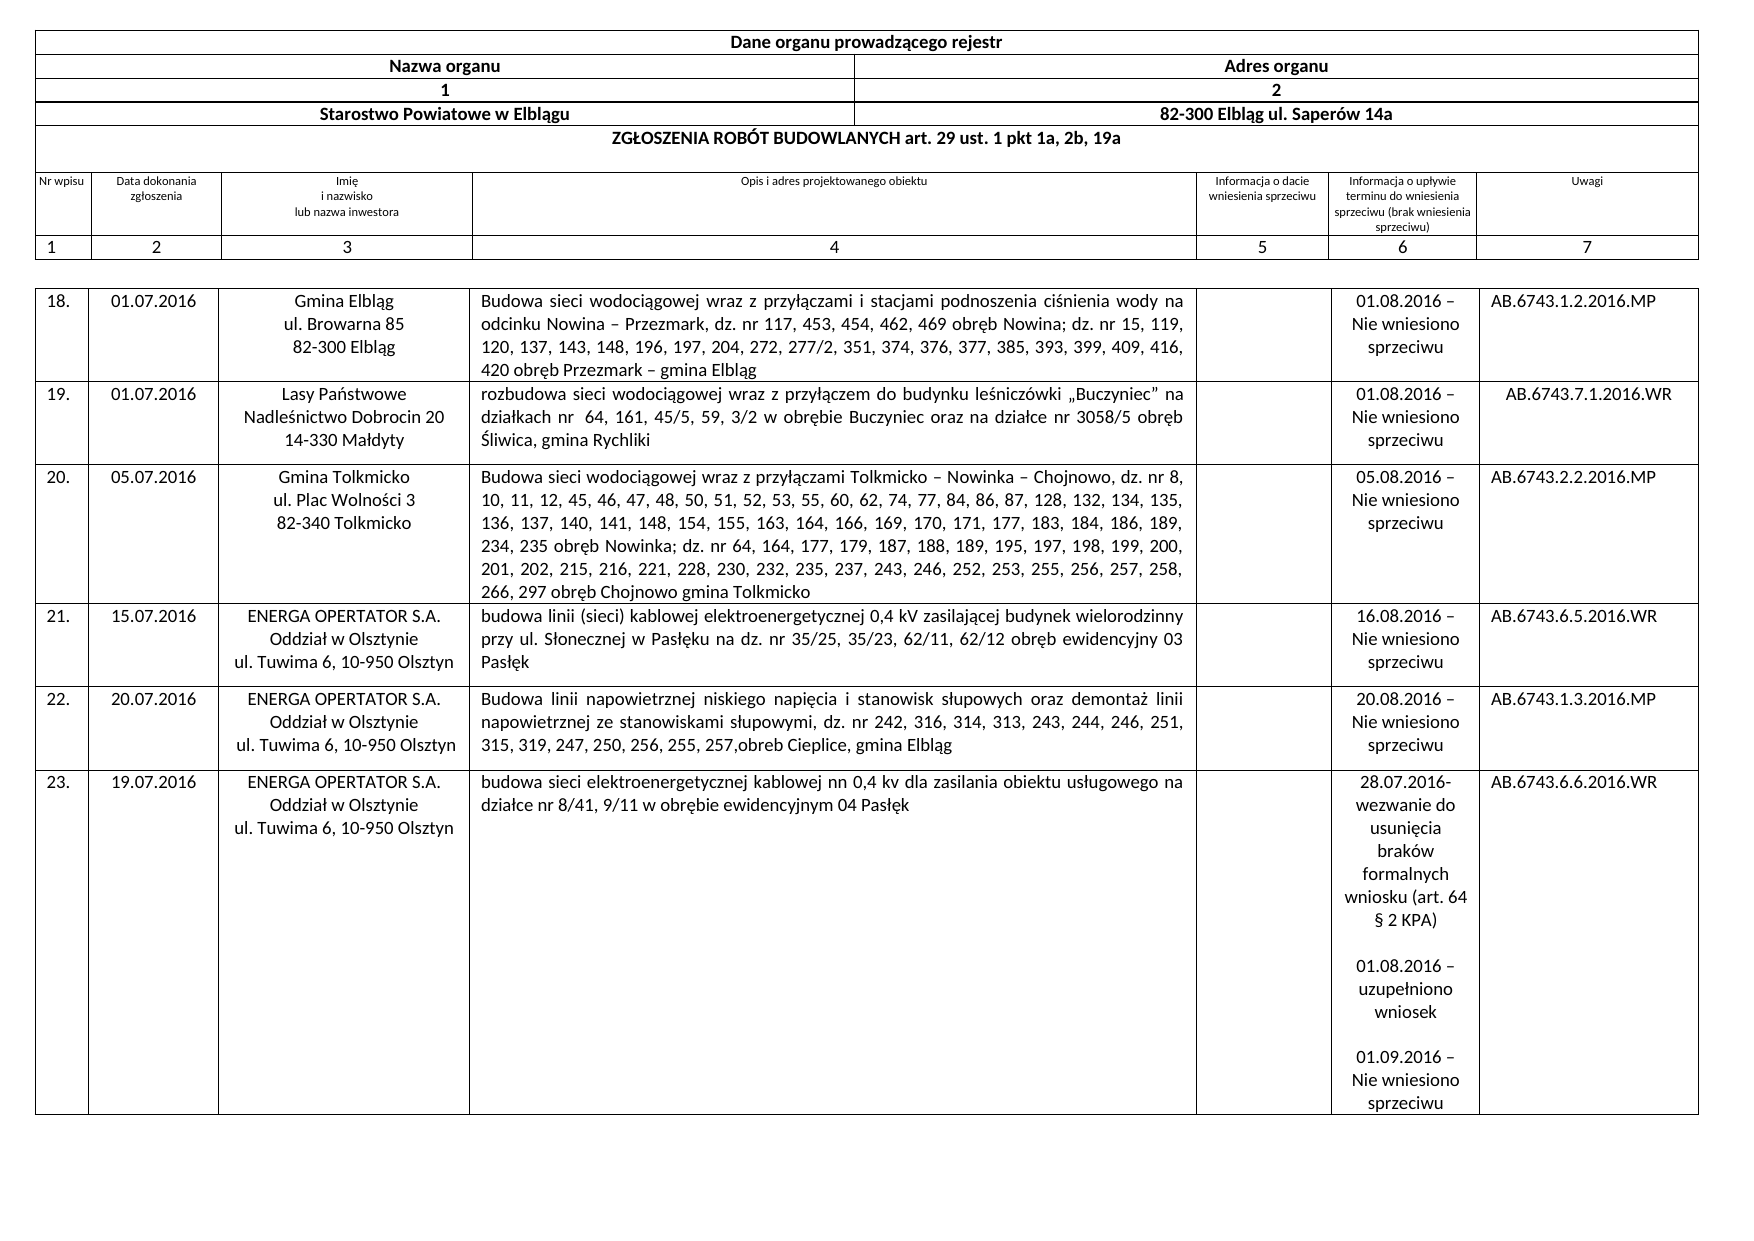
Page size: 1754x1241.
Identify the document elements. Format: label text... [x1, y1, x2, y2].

table_cell Gmina Tolkmicko ul. Plac Wolności 3 82-340 Tolkmicko [219, 465, 469, 603]
table_cell 20.08.2016 – Nie wniesiono sprzeciwu [1332, 687, 1479, 769]
table_cell 15.07.2016 [89, 604, 218, 686]
table_cell 05.07.2016 [89, 465, 218, 603]
table_cell [1197, 289, 1331, 381]
table_cell 01.07.2016 [89, 382, 218, 464]
table_cell Budowa linii napowietrznej niskiego napięcia i stanowisk słupowych oraz demontaż linii napowietrznej ze stanowiskami słupowymi, dz. nr 242, 316, 314, 313, 243, 244, 246, 251, 315, 319, 247, 250, 256, 255, 257,obreb Cieplice, gmina Elbląg [470, 687, 1196, 769]
table_cell ENERGA OPERTATOR S.A. Oddział w Olsztynie ul. Tuwima 6, 10-950 Olsztyn [219, 604, 469, 686]
table_cell [36, 382, 88, 464]
table_cell budowa linii (sieci) kablowej elektroenergetycznej 0,4 kV zasilającej budynek wielorodzinny przy ul. Słonecznej w Pasłęku na dz. nr 35/25, 35/23, 62/11, 62/12 obręb ewidencyjny 03 Pasłęk [470, 604, 1196, 686]
table_cell [1197, 382, 1331, 464]
table_cell [36, 465, 88, 603]
table_cell [36, 604, 88, 686]
table_cell Lasy Państwowe Nadleśnictwo Dobrocin 20 14-330 Małdyty [219, 382, 469, 464]
table_cell ENERGA OPERTATOR S.A. Oddział w Olsztynie ul. Tuwima 6, 10-950 Olsztyn [219, 771, 469, 1114]
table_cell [1332, 289, 1479, 381]
table_cell AB.6743.6.6.2016.WR [1480, 771, 1698, 1114]
table_cell AB.6743.2.2.2016.MP [1480, 465, 1698, 603]
table_cell 01.08.2016 – Nie wniesiono sprzeciwu [1332, 382, 1479, 464]
table_cell 01.07.2016 [89, 289, 218, 381]
table_cell 28.07.2016- wezwanie do usunięcia braków formalnych wniosku (art. 64 § 2 KPA) 01.08.2016 – uzupełniono wniosek 01.09.2016 – Nie wniesiono sprzeciwu [1332, 771, 1479, 1114]
table_cell Budowa sieci wodociągowej wraz z przyłączami i stacjami podnoszenia ciśnienia wody na odcinku Nowina – Przezmark, dz. nr 117, 453, 454, 462, 469 obręb Nowina; dz. nr 15, 119, 120, 137, 143, 148, 196, 197, 204, 272, 277/2, 351, 374, 376, 377, 385, 393, 399, 409, 416, 420 obręb Przezmark – gmina Elbląg [470, 289, 1196, 381]
table_cell [1197, 771, 1331, 1114]
table_cell [1197, 604, 1331, 686]
table_cell Budowa sieci wodociągowej wraz z przyłączami Tolkmicko – Nowinka – Chojnowo, dz. nr 8, 10, 11, 12, 45, 46, 47, 48, 50, 51, 52, 53, 55, 60, 62, 74, 77, 84, 86, 87, 128, 132, 134, 135, 136, 137, 140, 141, 148, 154, 155, 163, 164, 166, 169, 170, 171, 177, 183, 184, 186, 189, 234, 235 obręb Nowinka; dz. nr 64, 164, 177, 179, 187, 188, 189, 195, 197, 198, 199, 200, 201, 202, 215, 216, 221, 228, 230, 232, 235, 237, 243, 246, 252, 253, 255, 256, 257, 258, 266, 297 obręb Chojnowo gmina Tolkmicko [470, 465, 1196, 603]
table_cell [219, 289, 469, 381]
table_cell [36, 289, 88, 381]
table_cell AB.6743.1.2.2016.MP [1480, 289, 1698, 381]
table_cell 16.08.2016 – Nie wniesiono sprzeciwu [1332, 604, 1479, 686]
table_cell AB.6743.1.3.2016.MP [1480, 687, 1698, 769]
table_cell [36, 687, 88, 769]
table_cell 05.08.2016 – Nie wniesiono sprzeciwu [1332, 465, 1479, 603]
table_cell rozbudowa sieci wodociągowej wraz z przyłączem do budynku leśniczówki „Buczyniec” na działkach nr 64, 161, 45/5, 59, 3/2 w obrębie Buczyniec oraz na działce nr 3058/5 obręb Śliwica, gmina Rychliki [470, 382, 1196, 464]
table_cell AB.6743.6.5.2016.WR [1480, 604, 1698, 686]
table_cell [36, 771, 88, 1114]
table_cell budowa sieci elektroenergetycznej kablowej nn 0,4 kv dla zasilania obiektu usługowego na działce nr 8/41, 9/11 w obrębie ewidencyjnym 04 Pasłęk [470, 771, 1196, 1114]
table_cell 19.07.2016 [89, 771, 218, 1114]
table_cell AB.6743.7.1.2016.WR [1480, 382, 1698, 464]
table_cell 20.07.2016 [89, 687, 218, 769]
table_cell [1197, 687, 1331, 769]
table_cell [1197, 465, 1331, 603]
table_cell ENERGA OPERTATOR S.A. Oddział w Olsztynie ul. Tuwima 6, 10-950 Olsztyn [219, 687, 469, 769]
